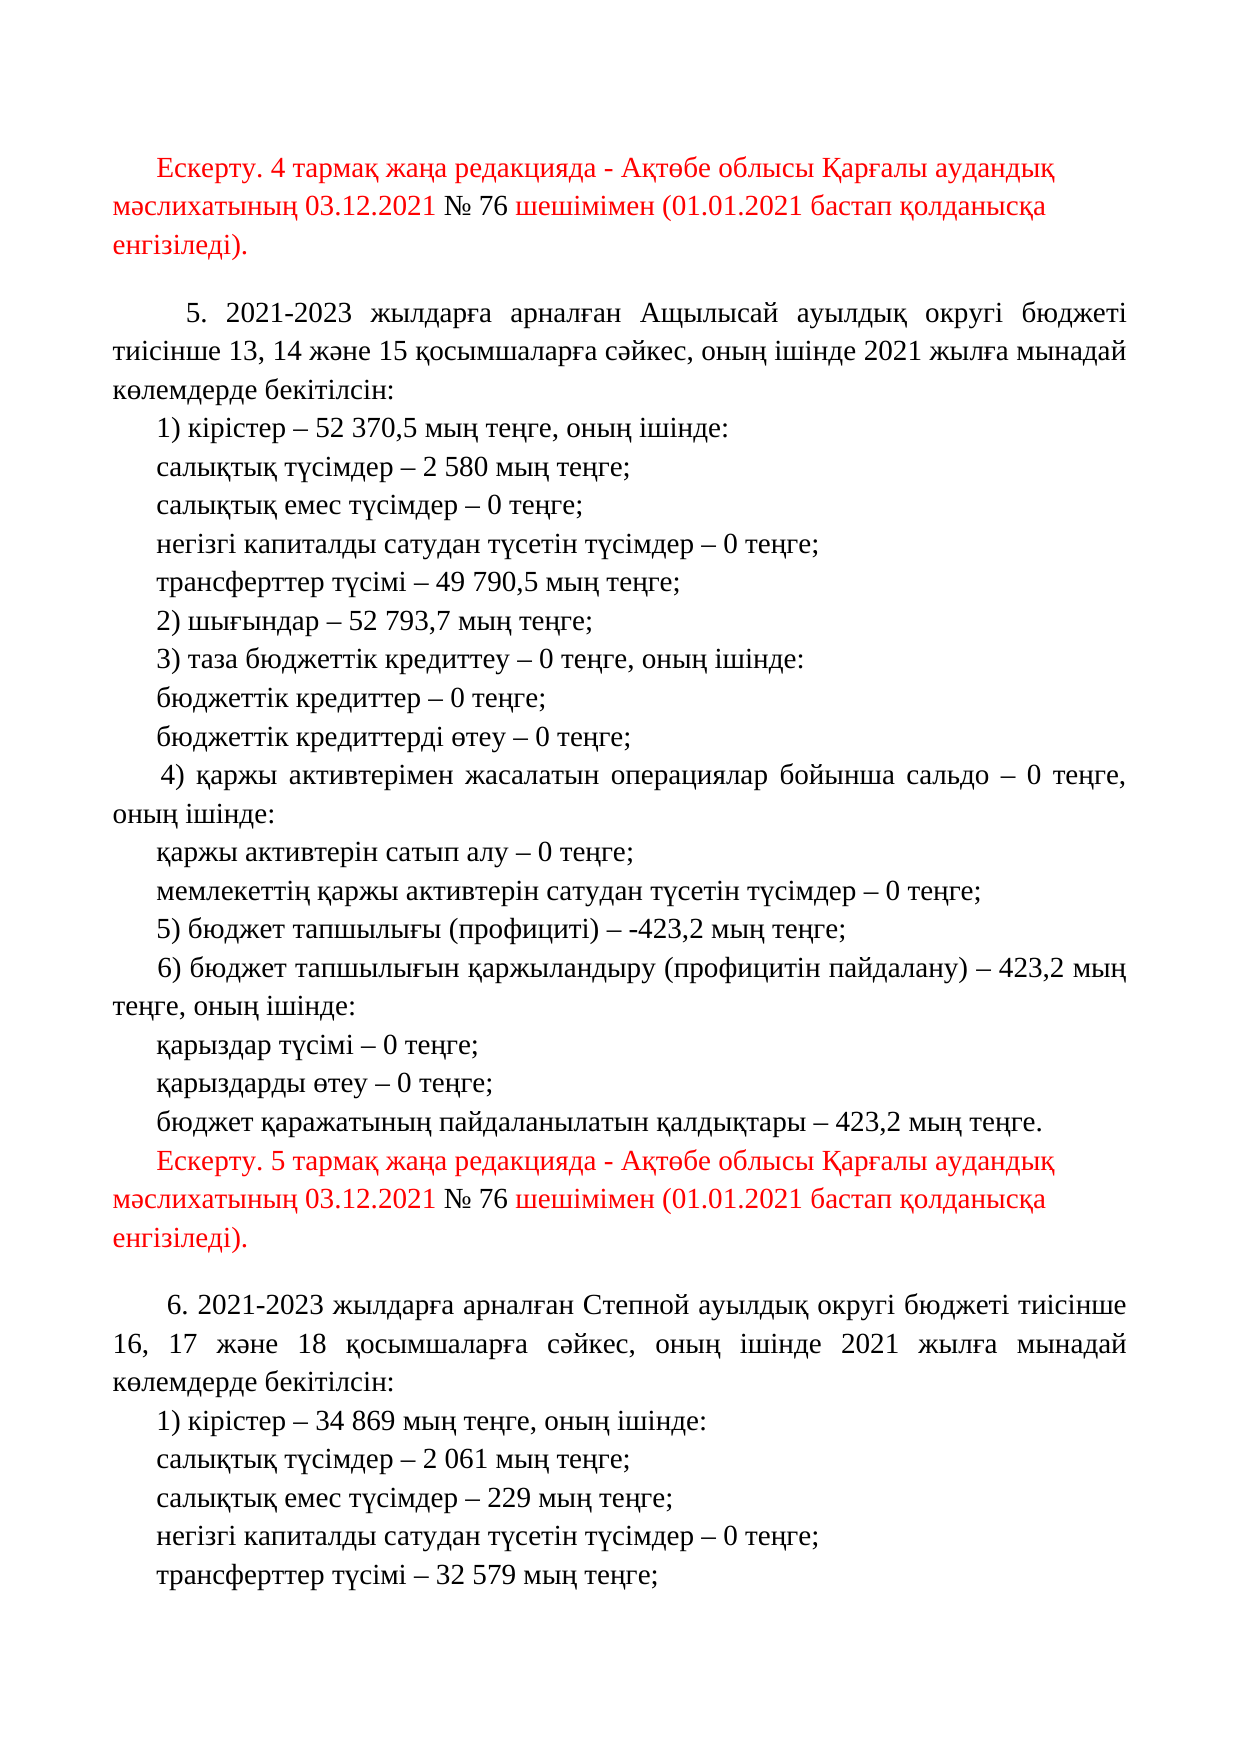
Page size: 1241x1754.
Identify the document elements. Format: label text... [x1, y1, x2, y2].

text Ескерту. 4 тармақ жаңа редакцияда - Ақтөбе облысы Қарғалы аудандық мәслихатының 03.12.2021 № 76 шешімімен (01.01.2021 бастап қолданысқа енгізіледі). [112, 150, 1128, 291]
text трансферттер түсімі – 32 579 мың теңге; [112, 1557, 1128, 1591]
text мемлекеттің қаржы активтерін сатудан түсетін түсімдер – 0 теңге; [112, 873, 1128, 906]
text негізгі капиталды сатудан түсетін түсімдер – 0 теңге; [112, 526, 1128, 559]
text салықтық түсімдер – 2 580 мың теңге; [112, 449, 1128, 482]
text қарыздар түсімі – 0 теңге; [112, 1027, 1128, 1061]
text қарыздарды өтеу – 0 теңге; [112, 1066, 1128, 1099]
text бюджеттік кредиттерді өтеу – 0 теңге; [112, 719, 1128, 752]
text бюджеттік кредиттер – 0 теңге; [112, 680, 1128, 714]
text 2) шығындар – 52 793,7 мың теңге; [112, 603, 1128, 637]
text 1) кірістер – 52 370,5 мың теңге, оның ішінде: [112, 410, 1128, 444]
text салықтық емес түсімдер – 0 теңге; [112, 487, 1128, 521]
text 5) бюджет тапшылығы (профицитi) – -423,2 мың теңге; [112, 911, 1128, 945]
text 6. 2021-2023 жылдарға арналған Степной ауылдық округі бюджеті тиісінше 16, 17 және 18 қосымшаларға сәйкес, оның ішінде 2021 жылға мынадай көлемдерде бекітілсін: [112, 1287, 1128, 1398]
text қаржы активтерін сатып алу – 0 теңге; [112, 834, 1128, 868]
text 4) қаржы активтерімен жасалатын операциялар бойынша сальдо – 0 теңге, оның ішінде: [112, 757, 1128, 829]
text 5. 2021-2023 жылдарға арналған Ащылысай ауылдық округі бюджеті тиісінше 13, 14 және 15 қосымшаларға сәйкес, оның ішінде 2021 жылға мынадай көлемдерде бекітілсін: [112, 295, 1128, 405]
text бюджет қаражатының пайдаланылатын қалдықтары – 423,2 мың теңге. [112, 1104, 1128, 1138]
text салықтық түсімдер – 2 061 мың теңге; [112, 1441, 1128, 1475]
text 3) таза бюджеттік кредиттеу – 0 теңге, оның ішінде: [112, 642, 1128, 675]
text трансферттер түсімі – 49 790,5 мың теңге; [112, 564, 1128, 598]
text 6) бюджет тапшылығын қаржыландыру (профицитiн пайдалану) – 423,2 мың теңге, оның ішінде: [112, 950, 1128, 1022]
text негізгі капиталды сатудан түсетін түсімдер – 0 теңге; [112, 1518, 1128, 1552]
text салықтық емес түсімдер – 229 мың теңге; [112, 1480, 1128, 1513]
text 1) кірістер – 34 869 мың теңге, оның ішінде: [112, 1403, 1128, 1436]
text Ескерту. 5 тармақ жаңа редакцияда - Ақтөбе облысы Қарғалы аудандық мәслихатының 03.12.2021 № 76 шешімімен (01.01.2021 бастап қолданысқа енгізіледі). [112, 1143, 1128, 1283]
